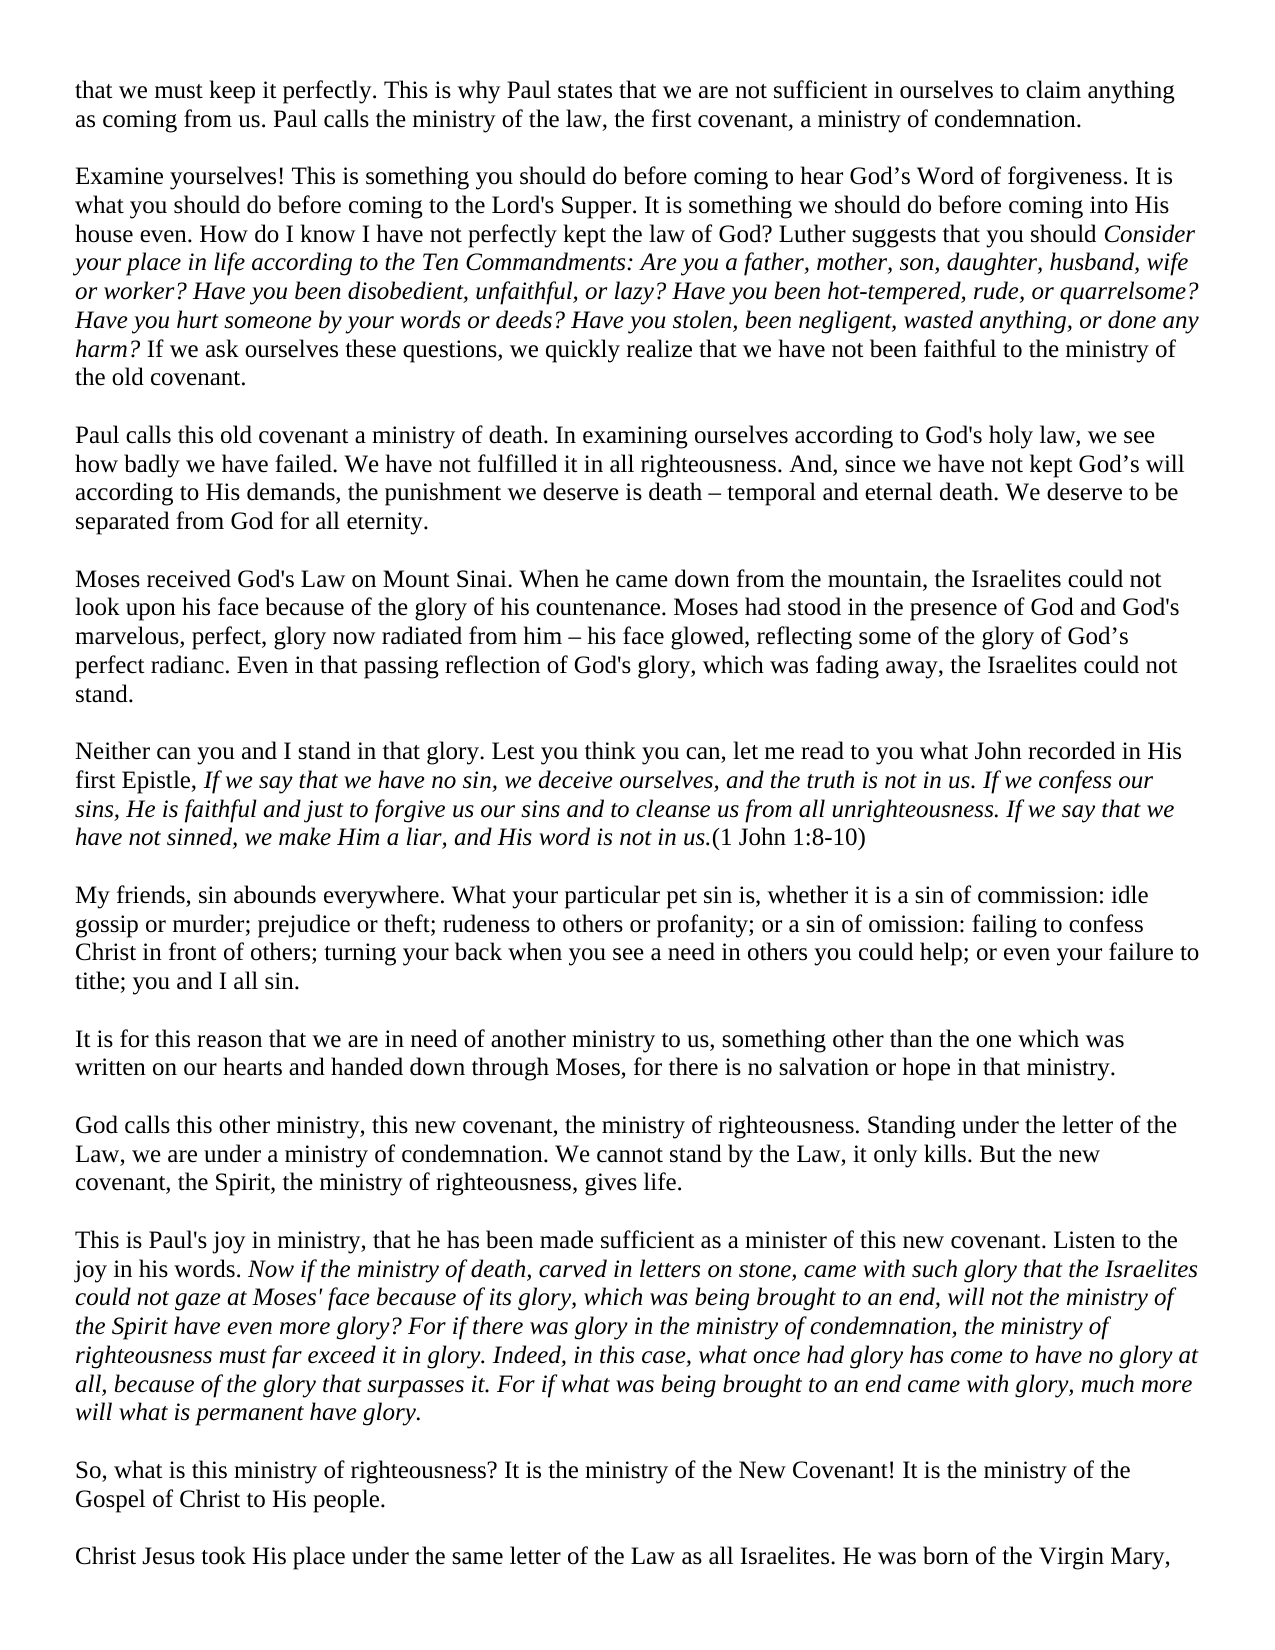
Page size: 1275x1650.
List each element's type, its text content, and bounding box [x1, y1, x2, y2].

text Neither can you and I stand in that glory. Lest you think you can, let me read to you what John recorded in His first Epistle, If we say that we have no sin, we deceive ourselves, and the truth is not in us. If we confess our sins, He is faithful and just to forgive us our sins and to cleanse us from all unrighteousness. If we say that we have not sinned, we make Him a liar, and His word is not in us.(1 John 1:8-10) [75, 736, 1200, 851]
text Paul calls this old covenant a ministry of death. In examining ourselves according to God's holy law, we see how badly we have failed. We have not fulfilled it in all righteousness. And, since we have not kept God’s will according to His demands, the punishment we deserve is death – temporal and eternal death. We deserve to be separated from God for all eternity. [75, 420, 1200, 535]
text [75, 1541, 1200, 1570]
text Moses received God's Law on Mount Sinai. When he came down from the mountain, the Israelites could not look upon his face because of the glory of his countenance. Moses had stood in the presence of God and God's marvelous, perfect, glory now radiated from him – his face glowed, reflecting some of the glory of God’s perfect radianc. Even in that passing reflection of God's glory, which was fading away, the Israelites could not stand. [75, 564, 1200, 707]
text My friends, sin abounds everywhere. What your particular pet sin is, whether it is a sin of commission: idle gossip or murder; prejudice or theft; rudeness to others or profanity; or a sin of omission: failing to confess Christ in front of others; turning your back when you see a need in others you could help; or even your failure to tithe; you and I all sin. [75, 880, 1200, 995]
text So, what is this ministry of righteousness? It is the ministry of the New Covenant! It is the ministry of the Gospel of Christ to His people. [75, 1455, 1200, 1512]
text It is for this reason that we are in need of another ministry to us, something other than the one which was written on our hearts and handed down through Moses, for there is no salvation or hope in that ministry. [75, 1024, 1200, 1081]
text Examine yourselves! This is something you should do before coming to hear God’s Word of forgiveness. It is what you should do before coming to the Lord's Supper. It is something we should do before coming into His house even. How do I know I have not perfectly kept the law of God? Luther suggests that you should Consider your place in life according to the Ten Commandments: Are you a father, mother, son, daughter, husband, wife or worker? Have you been disobedient, unfaithful, or lazy? Have you been hot-tempered, rude, or quarrelsome? Have you hurt someone by your words or deeds? Have you stolen, been negligent, wasted anything, or done any harm? If we ask ourselves these questions, we quickly realize that we have not been faithful to the ministry of the old covenant. [75, 161, 1200, 391]
text This is Paul's joy in ministry, that he has been made sufficient as a minister of this new covenant. Listen to the joy in his words. Now if the ministry of death, carved in letters on stone, came with such glory that the Israelites could not gaze at Moses' face because of its glory, which was being brought to an end, will not the ministry of the Spirit have even more glory? For if there was glory in the ministry of condemnation, the ministry of righteousness must far exceed it in glory. Indeed, in this case, what once had glory has come to have no glory at all, because of the glory that surpasses it. For if what was being brought to an end came with glory, much more will what is permanent have glory. [75, 1225, 1200, 1426]
text God calls this other ministry, this new covenant, the ministry of righteousness. Standing under the letter of the Law, we are under a ministry of condemnation. We cannot stand by the Law, it only kills. But the new covenant, the Spirit, the ministry of righteousness, gives life. [75, 1110, 1200, 1196]
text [75, 75, 1200, 132]
